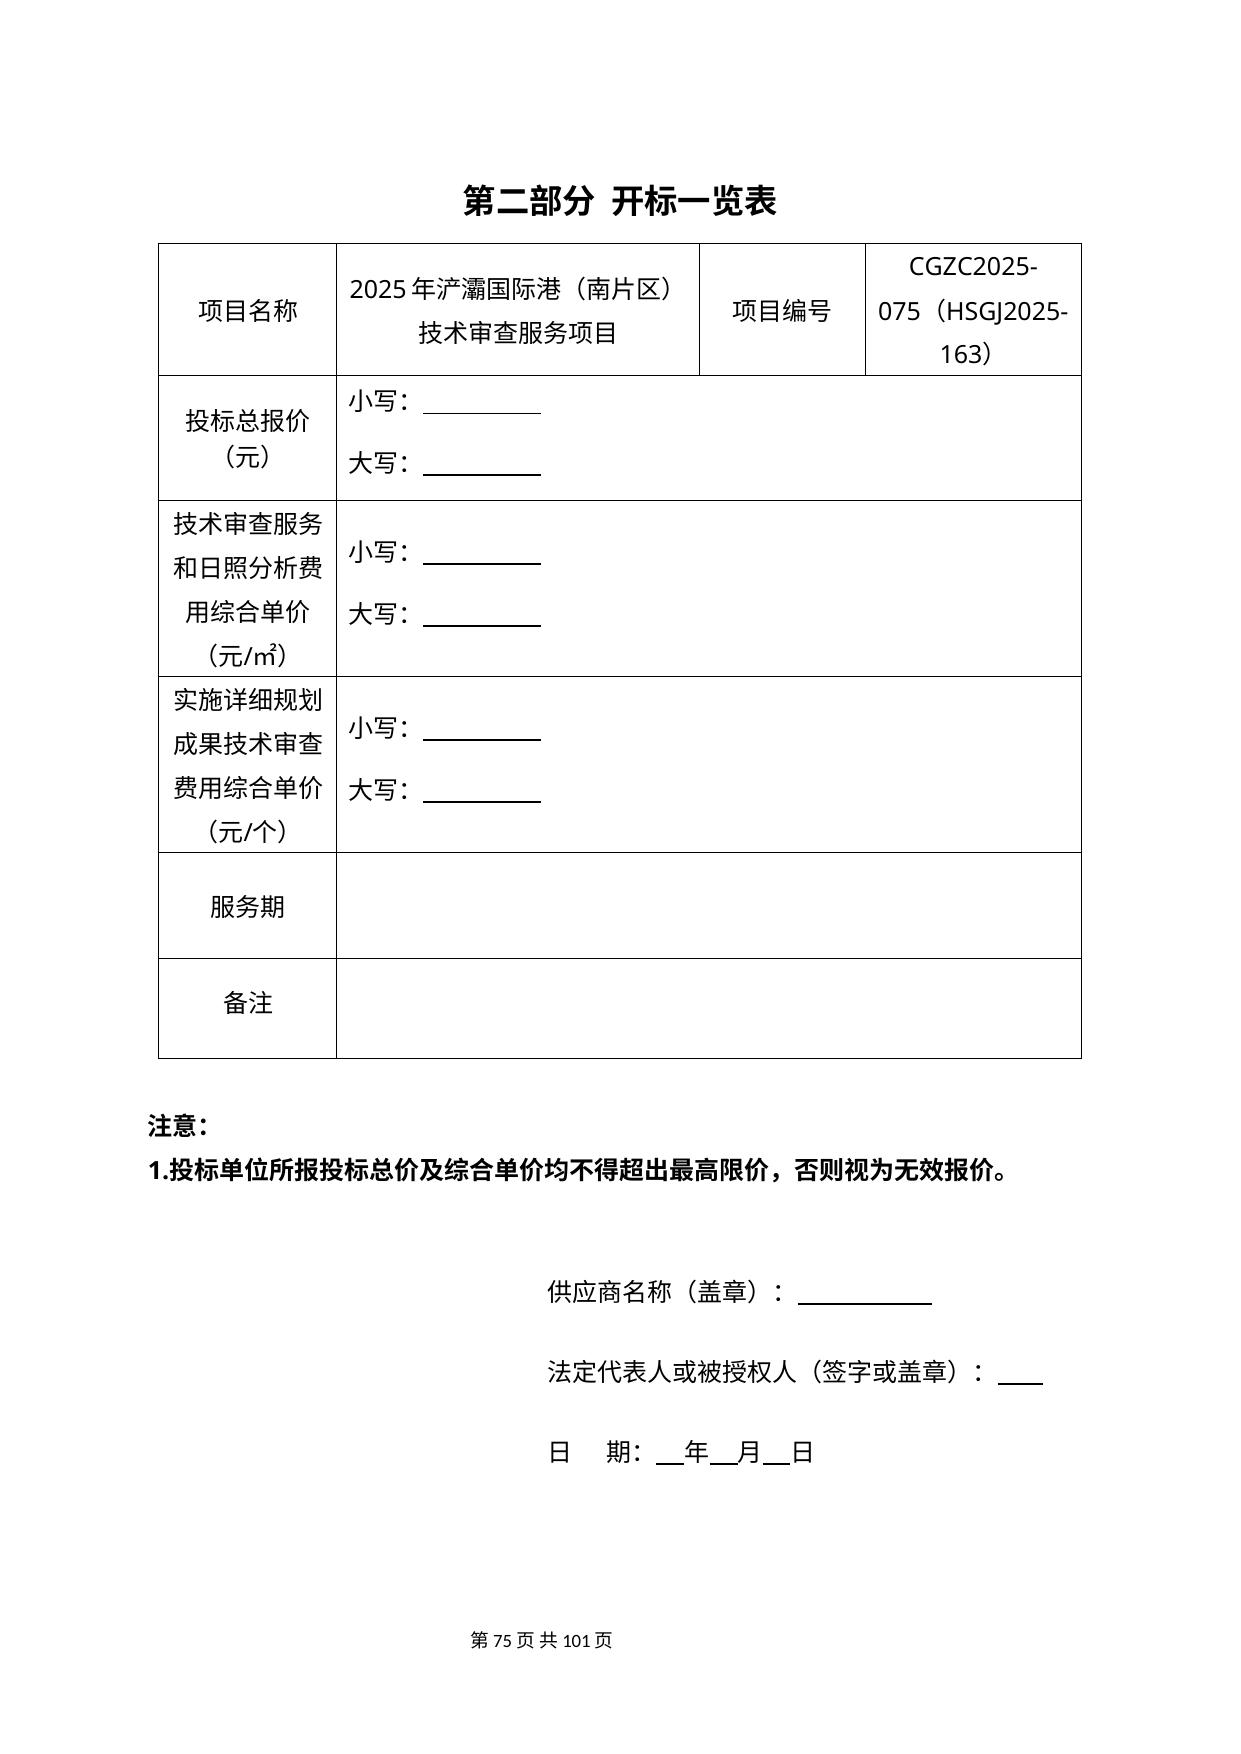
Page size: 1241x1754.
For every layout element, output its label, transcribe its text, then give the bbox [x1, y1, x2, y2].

text 供应商名称（盖章）： [148, 1268, 1093, 1312]
table_cell 小写： 大写： [337, 677, 1081, 852]
text 注意： [148, 1103, 1093, 1147]
table_cell [337, 959, 1081, 1058]
table_header 2025年浐灞国际港（南片区）技术审查服务项目 [337, 244, 699, 375]
table_cell 实施详细规划成果技术审查费用综合单价（元/个） [159, 677, 336, 852]
table_cell 小写： 大写： [337, 501, 1081, 676]
table_cell 服务期 [159, 853, 336, 958]
table_cell 小写： 大写： [337, 376, 1081, 500]
subtitle 第二部分 开标一览表 [148, 155, 1093, 243]
table_cell 投标总报价 （元） [159, 376, 336, 500]
table_header 项目编号 [700, 244, 865, 375]
text 法定代表人或被授权人（签字或盖章）： [148, 1348, 1093, 1392]
text 日 期： 年 月 日 [148, 1428, 1093, 1472]
text 1.投标单位所报投标总价及综合单价均不得超出最高限价，否则视为无效报价。 [148, 1147, 1093, 1190]
table_header CGZC2025-075（HSGJ2025-163） [866, 244, 1081, 375]
table_cell 备注 [159, 959, 336, 1058]
table_header 项目名称 [159, 244, 336, 375]
table_cell [337, 853, 1081, 958]
table_cell 技术审查服务和日照分析费用综合单价（元/㎡） [159, 501, 336, 676]
